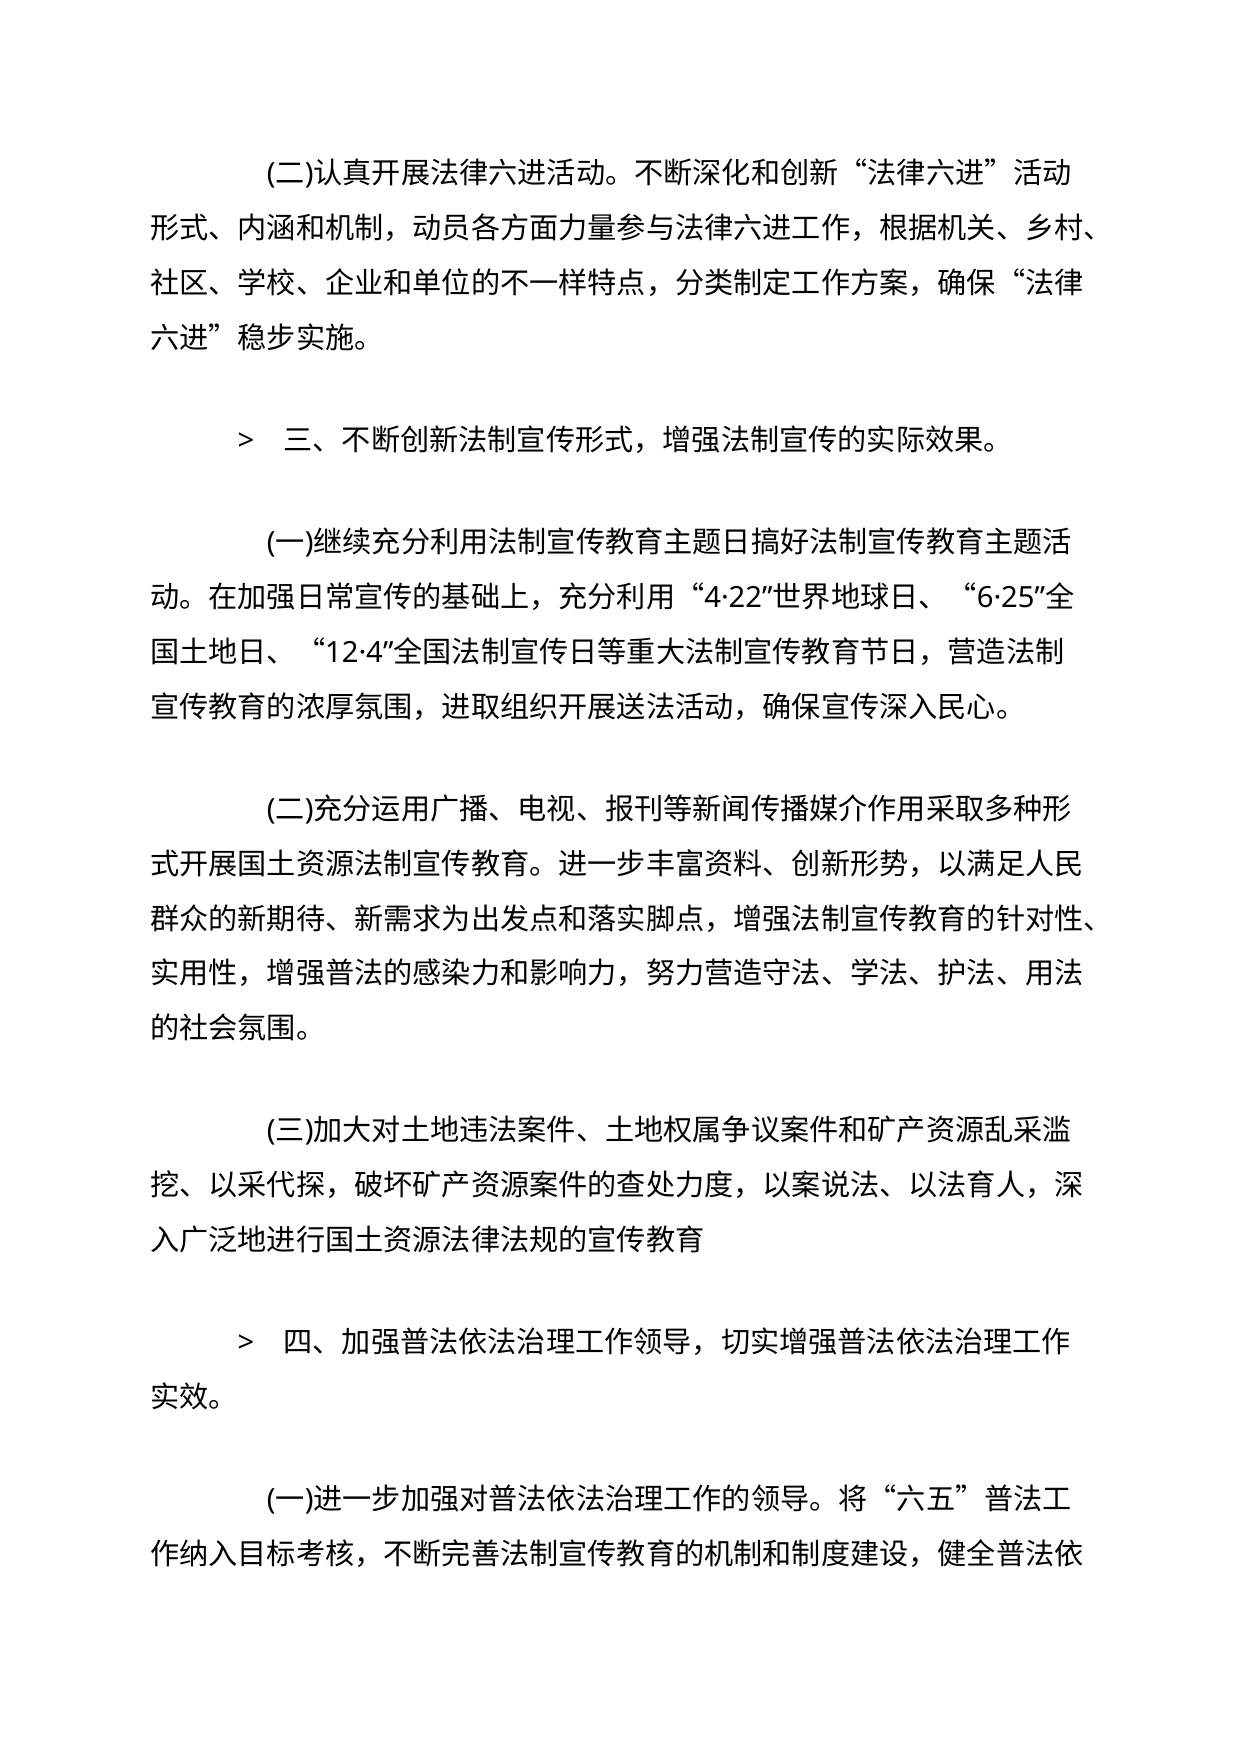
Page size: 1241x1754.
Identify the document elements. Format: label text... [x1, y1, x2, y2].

text (二)充分运用广播、电视、报刊等新闻传播媒介作用采取多种形式开展国土资源法制宣传教育。进一步丰富资料、创新形势，以满足人民群众的新期待、新需求为出发点和落实脚点，增强法制宣传教育的针对性、实用性，增强普法的感染力和影响力，努力营造守法、学法、护法、用法的社会氛围。 [150, 785, 1090, 1047]
text (三)加大对土地违法案件、土地权属争议案件和矿产资源乱采滥挖、以采代探，破坏矿产资源案件的查处力度，以案说法、以法育人，深入广泛地进行国土资源法律法规的宣传教育 [150, 1107, 1090, 1259]
text > 三、不断创新法制宣传形式，增强法制宣传的实际效果。 [150, 417, 1090, 459]
text (一)继续充分利用法制宣传教育主题日搞好法制宣传教育主题活动。在加强日常宣传的基础上，充分利用“4·22”世界地球日、“6·25”全国土地日、“12·4”全国法制宣传日等重大法制宣传教育节日，营造法制宣传教育的浓厚氛围，进取组织开展送法活动，确保宣传深入民心。 [150, 518, 1090, 726]
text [150, 1475, 1090, 1572]
text (二)认真开展法律六进活动。不断深化和创新“法律六进”活动形式、内涵和机制，动员各方面力量参与法律六进工作，根据机关、乡村、社区、学校、企业和单位的不一样特点，分类制定工作方案，确保“法律六进”稳步实施。 [150, 150, 1090, 357]
text > 四、加强普法依法治理工作领导，切实增强普法依法治理工作实效。 [150, 1318, 1090, 1416]
